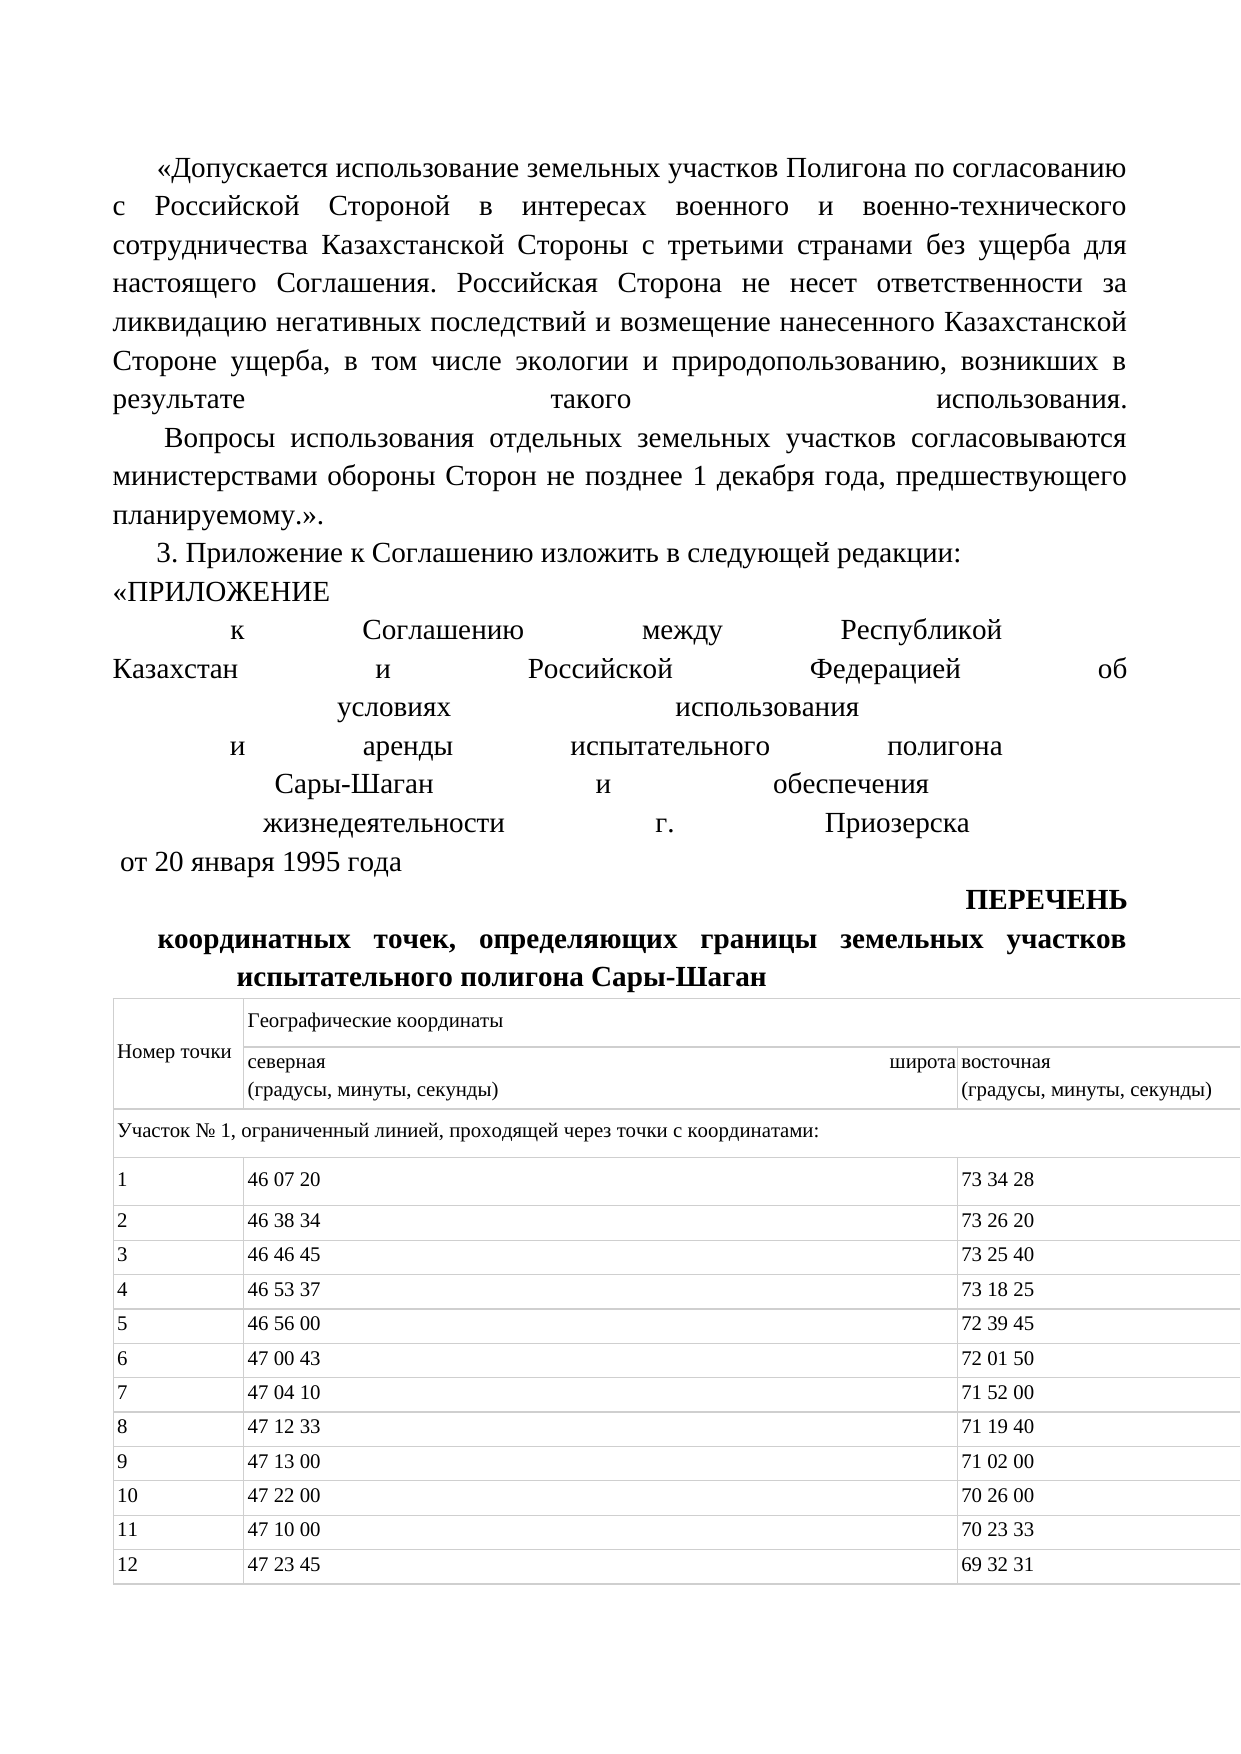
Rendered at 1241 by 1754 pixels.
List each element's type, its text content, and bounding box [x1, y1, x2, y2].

table_cell 8 [114, 1413, 243, 1446]
table_cell 47 12 33 [244, 1413, 957, 1446]
table_cell 10 [114, 1481, 243, 1514]
table_header Номер точки [114, 999, 243, 1108]
table_cell 47 10 00 [244, 1516, 957, 1549]
table_cell 70 23 33 [958, 1516, 1240, 1549]
table_cell 7 [114, 1378, 243, 1411]
table_cell 2 [114, 1206, 243, 1239]
table_cell 4 [114, 1275, 243, 1308]
table_cell 70 26 00 [958, 1481, 1240, 1514]
table_cell восточная долгота (градусы, минуты, секунды) [958, 1048, 1240, 1108]
table_cell 46 53 37 [244, 1275, 957, 1308]
table_cell 46 56 00 [244, 1310, 957, 1343]
text «ПРИЛОЖЕНИЕ к Соглашению между Республикой Казахстан и Российской Федерацией об условиях использования и аренды испытательного полигона Сары-Шаган и обеспечения жизнедеятельности г. Приозерска от 20 января 1995 года [112, 574, 1128, 877]
table_cell 73 34 28 [958, 1158, 1240, 1205]
table_cell 73 25 40 [958, 1241, 1240, 1274]
table_cell 46 46 45 [244, 1241, 957, 1274]
table_cell Участок № 1, ограниченный линией, проходящей через точки с координатами: [114, 1110, 1240, 1157]
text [112, 150, 1128, 569]
table_cell 47 23 45 [244, 1550, 957, 1583]
table_cell 46 07 20 [244, 1158, 957, 1205]
table_cell северная широта (градусы, минуты, секунды) [244, 1048, 957, 1108]
table_cell 11 [114, 1516, 243, 1549]
table_cell 5 [114, 1310, 243, 1343]
table_header Географические координаты [244, 999, 1240, 1046]
table_cell 69 32 31 [958, 1550, 1240, 1583]
text ПЕРЕЧЕНЬ координатных точек, определяющих границы земельных участков испытательного полигона Сары-Шаган [112, 882, 1128, 993]
table_cell 47 13 00 [244, 1447, 957, 1480]
table_cell 73 26 20 [958, 1206, 1240, 1239]
table_cell 12 [114, 1550, 243, 1583]
table_cell 47 04 10 [244, 1378, 957, 1411]
table_cell 72 01 50 [958, 1344, 1240, 1377]
table_cell 47 00 43 [244, 1344, 957, 1377]
table_cell 9 [114, 1447, 243, 1480]
table_cell 71 52 00 [958, 1378, 1240, 1411]
table_cell 72 39 45 [958, 1310, 1240, 1343]
table_cell 3 [114, 1241, 243, 1274]
table_cell 73 18 25 [958, 1275, 1240, 1308]
table_cell 71 19 40 [958, 1413, 1240, 1446]
table_cell 71 02 00 [958, 1447, 1240, 1480]
table_cell 47 22 00 [244, 1481, 957, 1514]
table_cell 46 38 34 [244, 1206, 957, 1239]
table_cell 6 [114, 1344, 243, 1377]
table_cell 1 [114, 1158, 243, 1205]
